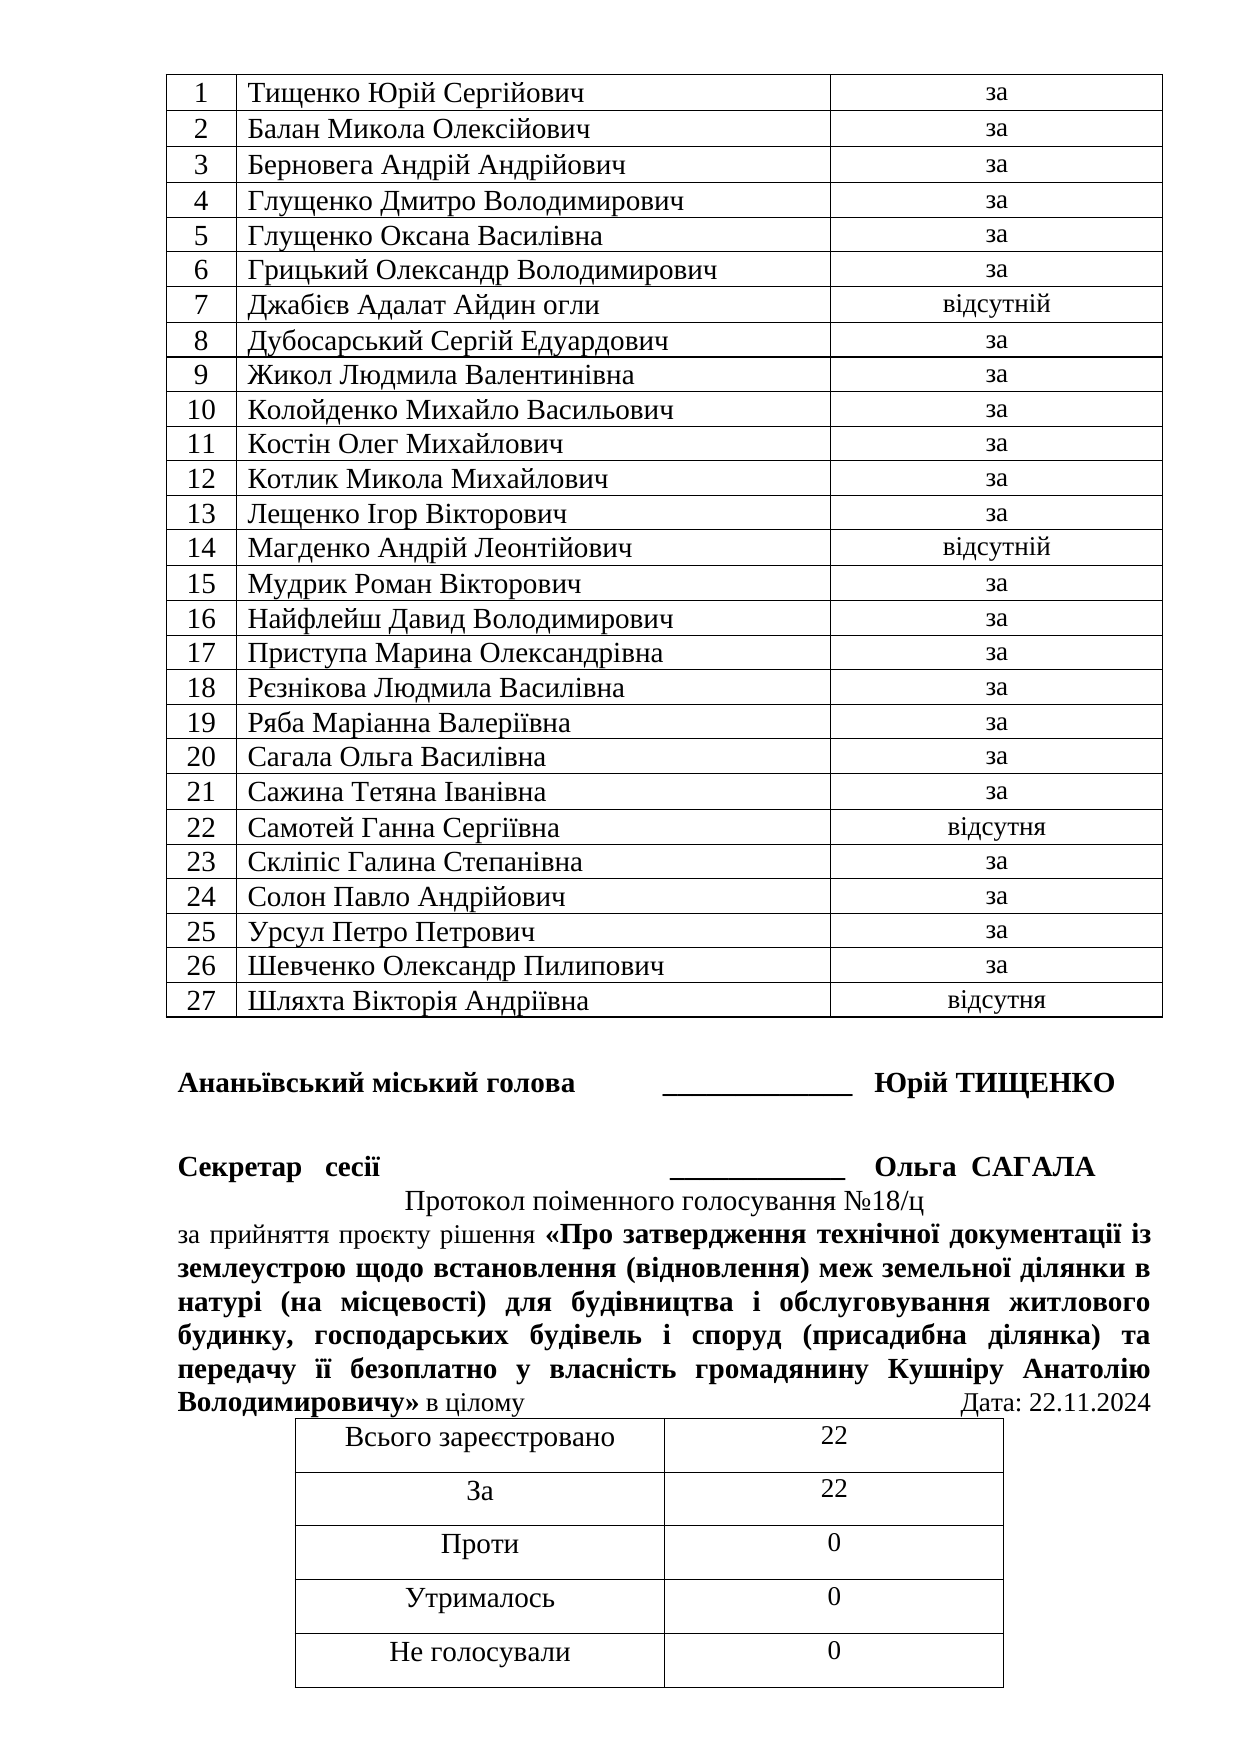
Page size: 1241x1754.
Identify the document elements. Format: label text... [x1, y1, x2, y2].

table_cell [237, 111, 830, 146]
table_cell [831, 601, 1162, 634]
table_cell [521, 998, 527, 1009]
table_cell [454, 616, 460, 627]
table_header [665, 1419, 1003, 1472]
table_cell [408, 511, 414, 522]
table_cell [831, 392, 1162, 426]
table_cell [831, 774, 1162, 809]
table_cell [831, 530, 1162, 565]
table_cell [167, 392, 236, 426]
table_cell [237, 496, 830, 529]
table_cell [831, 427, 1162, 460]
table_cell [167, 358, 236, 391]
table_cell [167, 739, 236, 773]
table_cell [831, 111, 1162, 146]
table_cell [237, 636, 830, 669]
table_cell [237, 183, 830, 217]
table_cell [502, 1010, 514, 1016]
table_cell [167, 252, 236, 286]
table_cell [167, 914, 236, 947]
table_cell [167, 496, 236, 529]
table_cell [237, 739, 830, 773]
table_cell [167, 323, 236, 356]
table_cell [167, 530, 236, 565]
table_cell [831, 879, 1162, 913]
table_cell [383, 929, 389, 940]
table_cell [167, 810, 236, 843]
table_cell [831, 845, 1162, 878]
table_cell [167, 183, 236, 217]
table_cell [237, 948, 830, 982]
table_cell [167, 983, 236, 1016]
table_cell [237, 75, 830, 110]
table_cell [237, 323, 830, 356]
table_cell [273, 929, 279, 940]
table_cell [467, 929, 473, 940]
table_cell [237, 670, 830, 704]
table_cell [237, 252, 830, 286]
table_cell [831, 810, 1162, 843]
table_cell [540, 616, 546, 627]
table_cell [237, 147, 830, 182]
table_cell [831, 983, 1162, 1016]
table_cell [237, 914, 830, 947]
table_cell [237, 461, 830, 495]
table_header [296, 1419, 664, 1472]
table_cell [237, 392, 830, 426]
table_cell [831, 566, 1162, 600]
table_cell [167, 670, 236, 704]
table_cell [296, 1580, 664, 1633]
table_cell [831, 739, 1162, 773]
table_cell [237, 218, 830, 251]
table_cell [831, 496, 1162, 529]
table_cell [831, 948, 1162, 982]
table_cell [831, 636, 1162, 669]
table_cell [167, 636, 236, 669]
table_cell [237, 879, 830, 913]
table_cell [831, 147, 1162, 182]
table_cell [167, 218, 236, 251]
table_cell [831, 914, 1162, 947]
text Ананьївський міський голова _____________ Юрій ТИЩЕНКО [177, 1066, 1152, 1099]
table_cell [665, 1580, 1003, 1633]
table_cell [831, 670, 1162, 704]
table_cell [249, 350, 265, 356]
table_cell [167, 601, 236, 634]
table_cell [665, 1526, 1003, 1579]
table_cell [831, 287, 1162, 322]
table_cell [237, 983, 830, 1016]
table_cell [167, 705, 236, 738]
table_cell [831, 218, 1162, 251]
text за прийняття проєкту рішення «Про затвердження технічної документації із землеустрою щодо встановлення (відновлення) меж земельної ділянки в натурі (на місцевості) для будівництва і обслуговування житлового будинку, господарських будівель і споруд (присадибна ділянка) та передачу її безоплатно у власність громадянину Кушніру Анатолію Володимировичу» в цілому Дата: 22.11.2024 [177, 1217, 1152, 1418]
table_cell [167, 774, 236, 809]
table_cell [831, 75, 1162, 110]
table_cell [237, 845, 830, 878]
text Секретар сесії ____________ Ольга САГАЛА [177, 1149, 1152, 1183]
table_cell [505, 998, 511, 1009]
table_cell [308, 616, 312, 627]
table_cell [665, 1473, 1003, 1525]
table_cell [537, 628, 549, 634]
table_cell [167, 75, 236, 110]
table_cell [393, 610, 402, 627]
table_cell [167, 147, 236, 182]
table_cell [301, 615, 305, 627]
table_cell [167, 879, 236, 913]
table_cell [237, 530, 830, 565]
text Протокол поіменного голосування №18/ц [177, 1183, 1152, 1217]
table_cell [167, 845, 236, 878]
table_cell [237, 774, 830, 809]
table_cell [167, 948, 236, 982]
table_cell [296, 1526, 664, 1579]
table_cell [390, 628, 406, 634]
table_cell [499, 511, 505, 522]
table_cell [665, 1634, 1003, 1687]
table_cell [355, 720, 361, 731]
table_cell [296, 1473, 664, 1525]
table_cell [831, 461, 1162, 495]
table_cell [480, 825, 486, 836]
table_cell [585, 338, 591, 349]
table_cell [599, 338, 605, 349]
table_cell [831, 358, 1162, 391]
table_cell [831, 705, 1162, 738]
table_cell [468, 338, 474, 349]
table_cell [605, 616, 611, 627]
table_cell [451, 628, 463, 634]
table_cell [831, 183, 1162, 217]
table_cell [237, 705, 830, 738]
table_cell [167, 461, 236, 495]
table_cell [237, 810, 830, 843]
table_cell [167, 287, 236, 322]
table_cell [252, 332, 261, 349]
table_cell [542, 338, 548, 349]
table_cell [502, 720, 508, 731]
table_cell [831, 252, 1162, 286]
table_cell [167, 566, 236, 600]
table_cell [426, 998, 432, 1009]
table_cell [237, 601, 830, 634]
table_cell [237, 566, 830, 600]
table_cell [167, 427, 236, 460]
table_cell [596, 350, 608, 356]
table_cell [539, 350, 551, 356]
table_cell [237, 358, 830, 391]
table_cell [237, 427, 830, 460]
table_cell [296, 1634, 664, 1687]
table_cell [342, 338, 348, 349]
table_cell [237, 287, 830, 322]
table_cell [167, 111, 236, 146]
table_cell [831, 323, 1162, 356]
